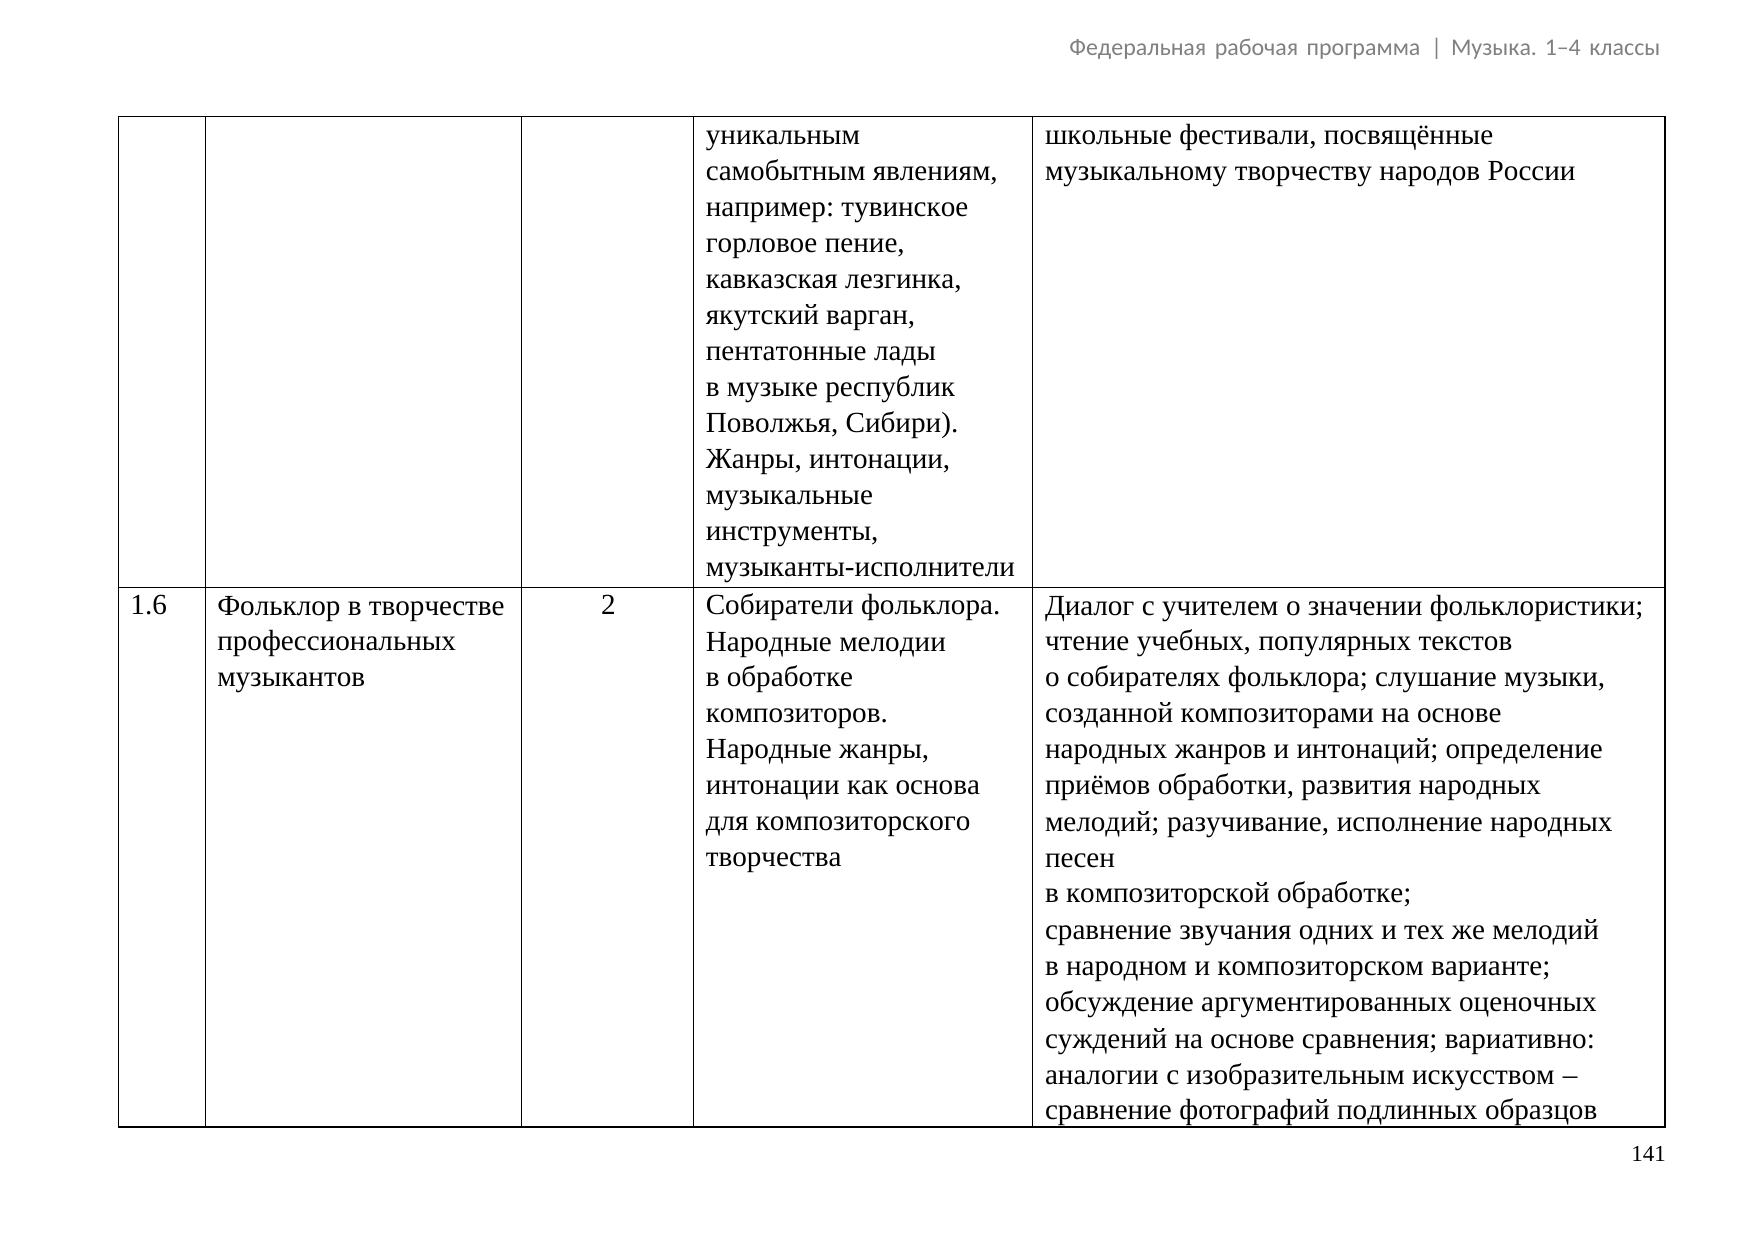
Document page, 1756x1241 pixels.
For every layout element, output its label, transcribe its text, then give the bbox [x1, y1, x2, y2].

table_cell 2 [522, 588, 693, 1126]
table_header [119, 117, 205, 587]
table_header уникальным самобытным явлениям, например: тувинское горловое пение, кавказская лезгинка, якутский варган, пентатонные лады в музыке республик Поволжья, Сибири). Жанры, интонации, музыкальные инструменты, музыканты-исполнители [694, 117, 1032, 587]
table_cell Собиратели фольклора. Народные мелодии в обработке композиторов. Народные жанры, интонации как основа для композиторского творчества [694, 588, 1032, 1126]
table_cell 1.6 [119, 588, 205, 1126]
table_cell Диалог с учителем о значении фольклористики; чтение учебных, популярных текстов о собирателях фольклора; слушание музыки, созданной композиторами на основе народных жанров и интонаций; определение приёмов обработки, развития народных мелодий; разучивание, исполнение народных песен в композиторской обработке; сравнение звучания одних и тех же мелодий в народном и композиторском варианте; обсуждение аргументированных оценочных суждений на основе сравнения; вариативно: аналогии с изобразительным искусством – сравнение фотографий подлинных образцов [1033, 588, 1664, 1126]
table_cell Фольклор в творчестве профессиональных музыкантов [206, 588, 521, 1126]
table_header [522, 117, 693, 587]
table_header школьные фестивали, посвящённые музыкальному творчеству народов России [1033, 117, 1664, 587]
table_header [206, 117, 521, 587]
